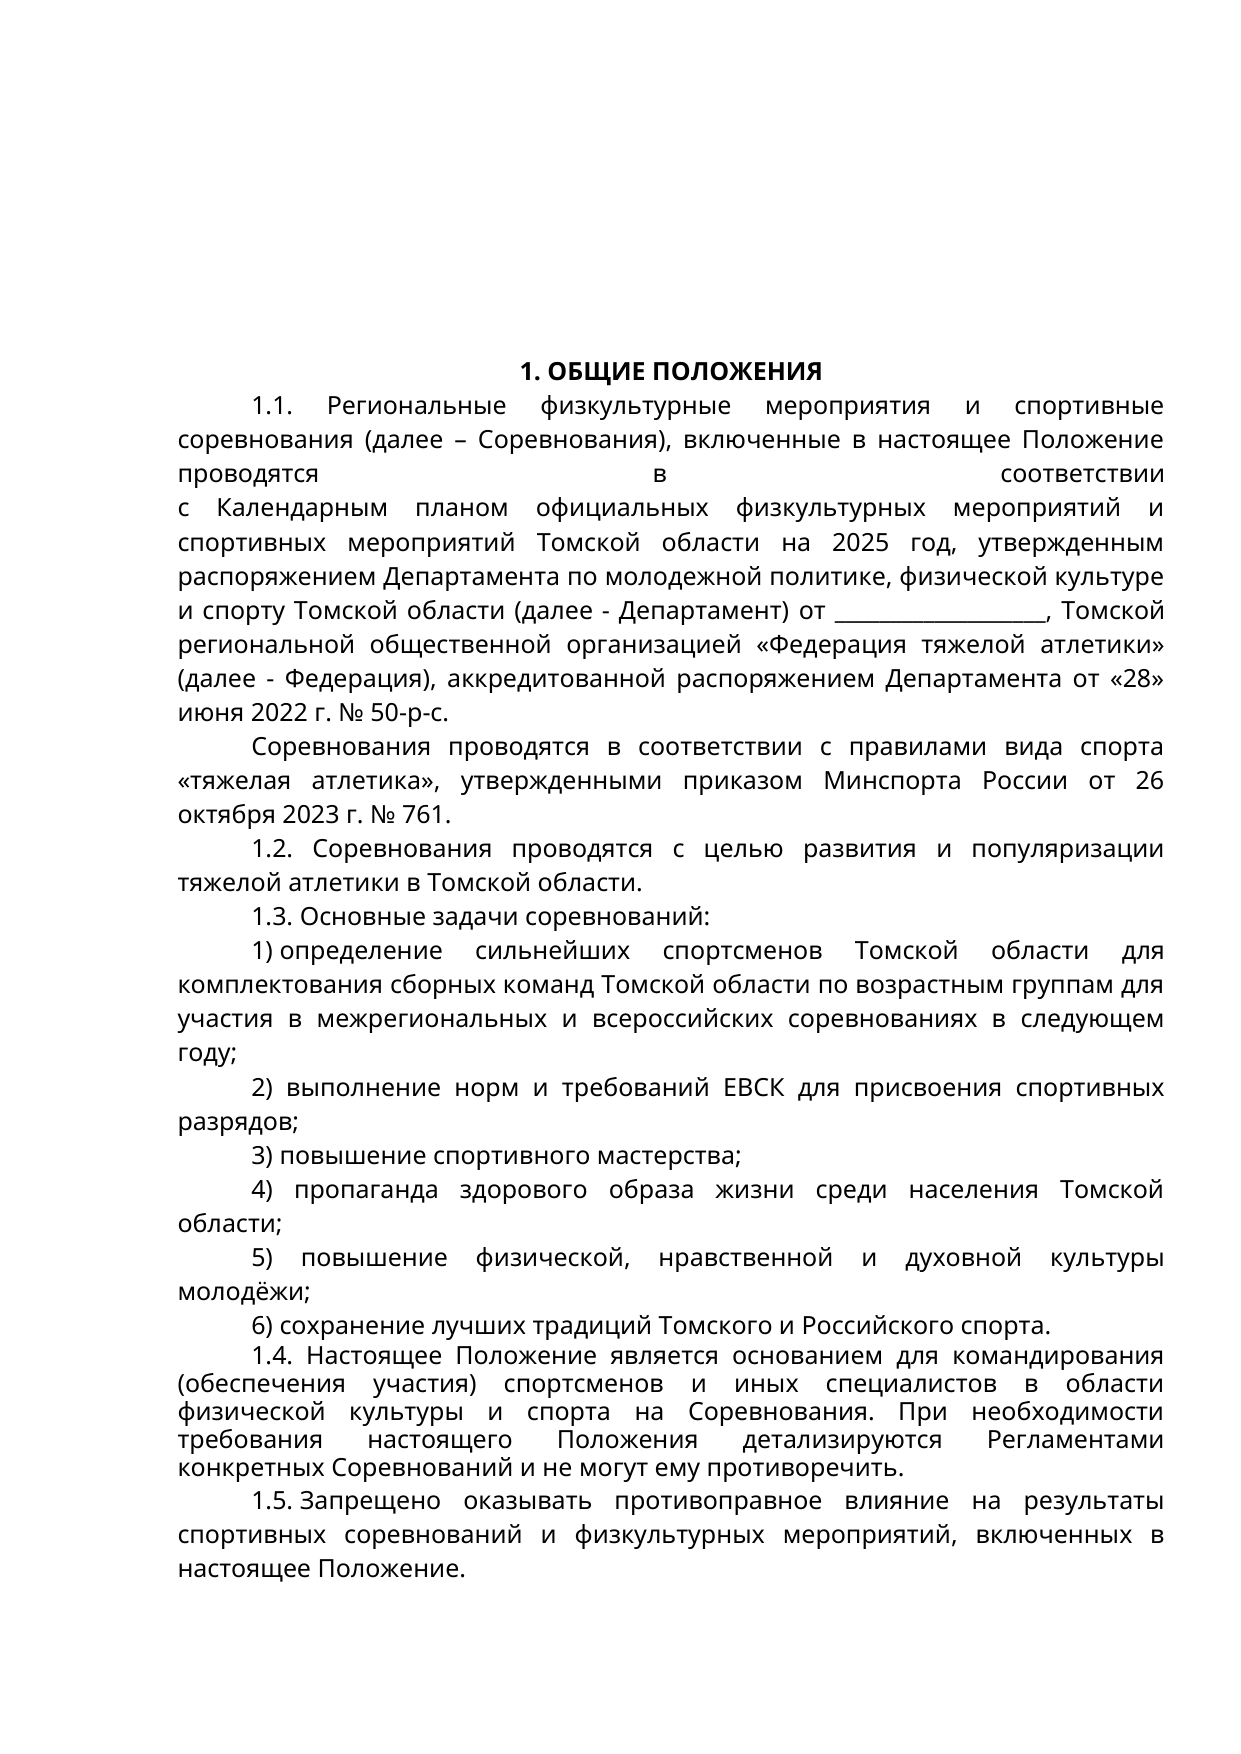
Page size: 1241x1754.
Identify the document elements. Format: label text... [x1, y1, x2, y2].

text 5) повышение физической, нравственной и духовной культуры молодёжи; [177, 1239, 1165, 1308]
text 1.3. Основные задачи соревнований: [177, 899, 1165, 933]
text 1) определение сильнейших спортсменов Томской области для комплектования сборных команд Томской области по возрастным группам для участия в межрегиональных и всероссийских соревнованиях в следующем году; [177, 933, 1165, 1069]
text 1.4. Настоящее Положение является основанием для командирования (обеспечения участия) спортсменов и иных специалистов в области физической культуры и спорта на Соревнования. При необходимости требования настоящего Положения детализируются Регламентами конкретных Соревнований и не могут ему противоречить. [177, 1342, 1165, 1482]
text 1.2. Соревнования проводятся с целью развития и популяризации тяжелой атлетики в Томской области. [177, 831, 1165, 899]
text 1. ОБЩИЕ ПОЛОЖЕНИЯ [177, 354, 1165, 388]
text 1.1. Региональные физкультурные мероприятия и спортивные соревнования (далее – Соревнования), включенные в настоящее Положение проводятся в соответствии с Календарным планом официальных физкультурных мероприятий и спортивных мероприятий Томской области на 2025 год, утвержденным распоряжением Департамента по молодежной политике, физической культуре и спорту Томской области (далее - Департамент) от ___________________, Томской региональной общественной организацией «Федерация тяжелой атлетики» (далее - Федерация), аккредитованной распоряжением Департамента от «28» июня 2022 г. № 50-р-с. [177, 388, 1165, 728]
text 4) пропаганда здорового образа жизни среди населения Томской области; [177, 1171, 1165, 1239]
text 1.5. Запрещено оказывать противоправное влияние на результаты спортивных соревнований и физкультурных мероприятий, включенных в настоящее Положение. [177, 1482, 1165, 1584]
text Соревнования проводятся в соответствии с правилами вида спорта «тяжелая атлетика», утвержденными приказом Минспорта России от 26 октября 2023 г. № 761. [177, 728, 1165, 831]
text 3) повышение спортивного мастерства; [177, 1137, 1165, 1171]
text 2) выполнение норм и требований ЕВСК для присвоения спортивных разрядов; [177, 1069, 1165, 1137]
text 6) сохранение лучших традиций Томского и Российского спорта. [177, 1308, 1165, 1342]
